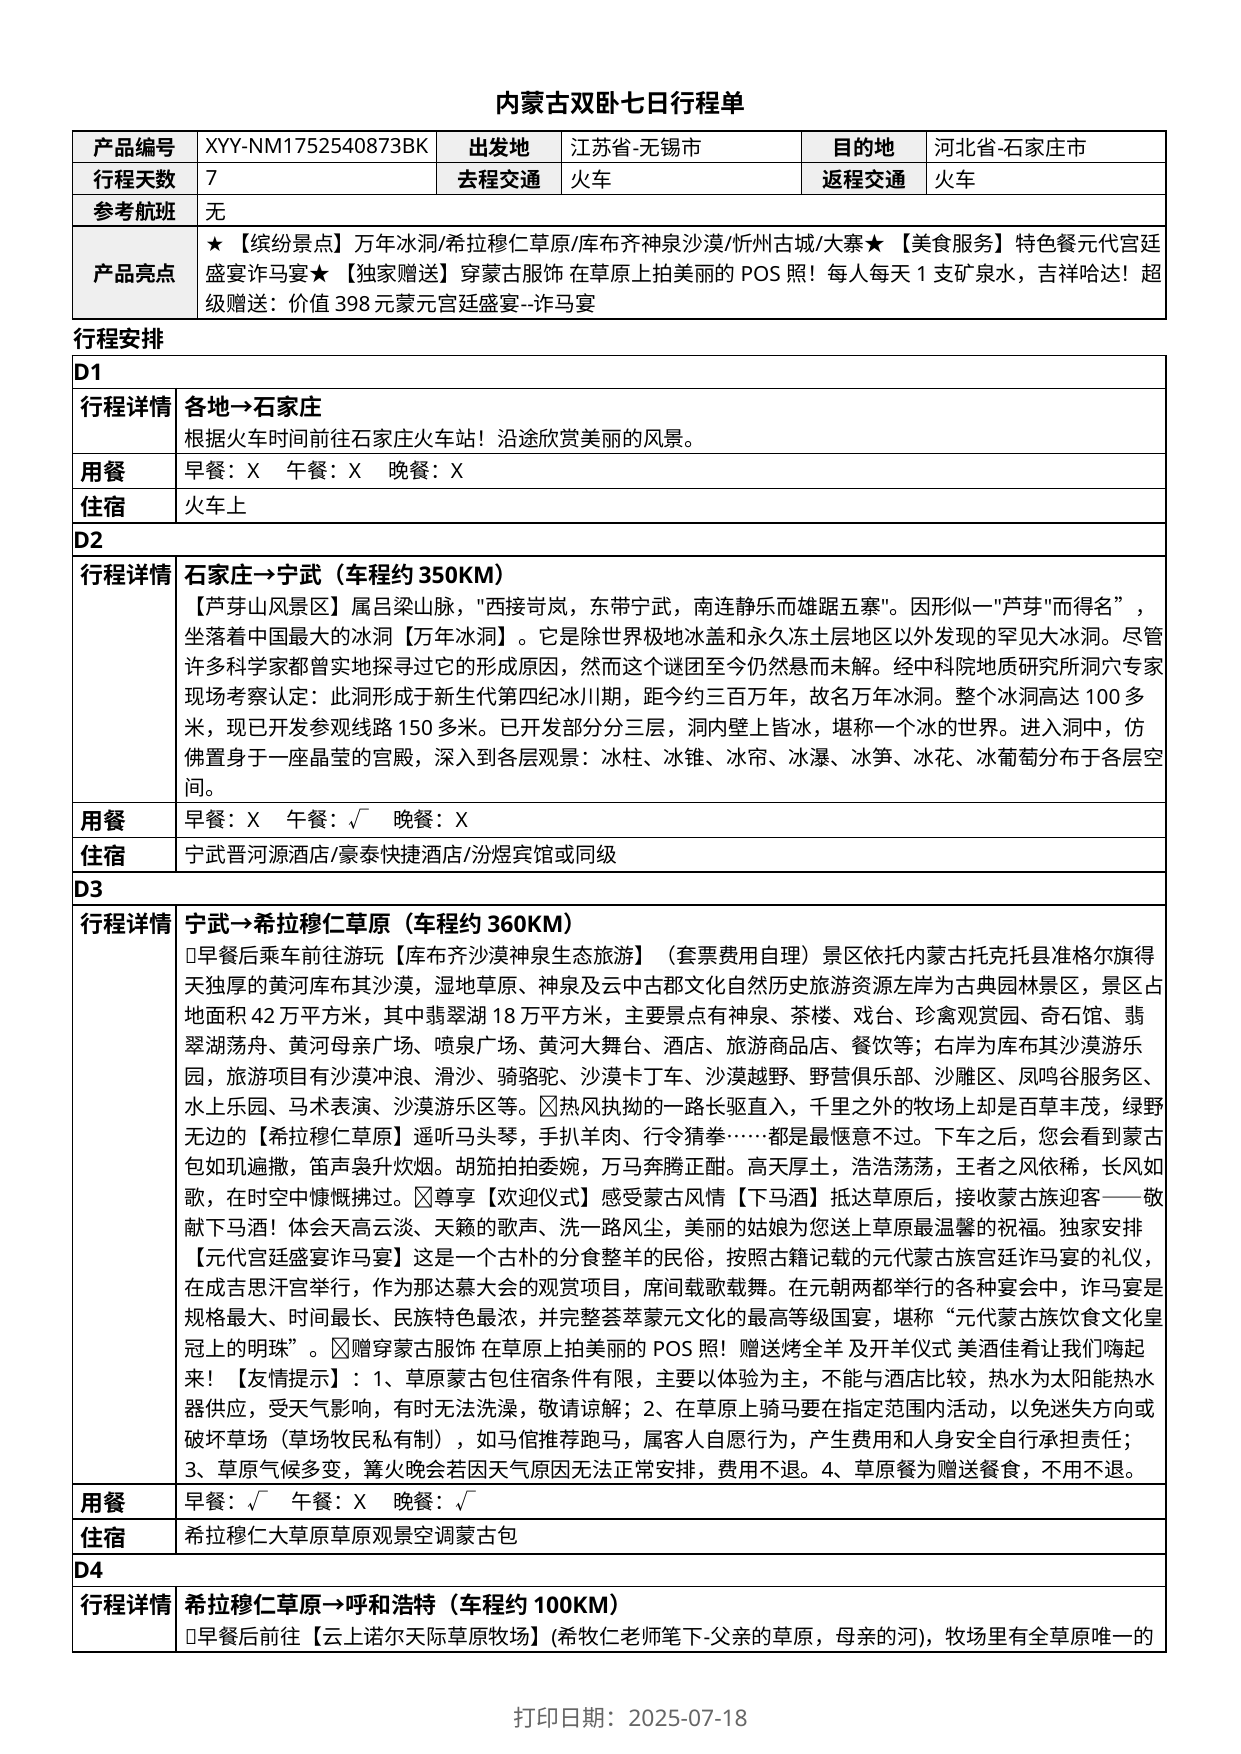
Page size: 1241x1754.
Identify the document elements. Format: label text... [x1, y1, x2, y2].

table_cell 宁武→希拉穆仁草原（车程约360KM） 早餐后乘车前往游玩【库布齐沙漠神泉生态旅游】（套票费用自理）景区依托内蒙古托克托县准格尔旗得天独厚的黄河库布其沙漠，湿地草原、神泉及云中古郡文化自然历史旅游资源左岸为古典园林景区，景区占地面积42万平方米，其中翡翠湖18万平方米，主要景点有神泉、茶楼、戏台、珍禽观赏园、奇石馆、翡翠湖荡舟、黄河母亲广场、喷泉广场、黄河大舞台、酒店、旅游商品店、餐饮等；右岸为库布其沙漠游乐园，旅游项目有沙漠冲浪、滑沙、骑骆驼、沙漠卡丁车、沙漠越野、野营俱乐部、沙雕区、凤鸣谷服务区、水上乐园、马术表演、沙漠游乐区等。 [177, 906, 1165, 1483]
table_cell 行程详情 [73, 389, 175, 453]
table_cell 用餐 [73, 803, 175, 836]
text 内蒙古双卧七日行程单 [73, 83, 1167, 119]
table_cell 火车 [562, 163, 801, 194]
table_header 出发地 [437, 132, 561, 162]
table_cell 无 [198, 195, 1165, 225]
table_header D1 [73, 356, 1165, 388]
table_cell ★ 【缤纷景点】万年冰洞/希拉穆仁草原/库布齐神泉沙漠/忻州古城/大寨 [198, 227, 1165, 318]
table_cell 产品亮点 [73, 227, 197, 318]
table_cell 住宿 [73, 1520, 175, 1553]
table_cell 石家庄→宁武（车程约350KM） 【芦芽山风景区】属吕梁山脉，"西接岢岚，东带宁武，南连静乐而雄踞五寨"。因形似一"芦芽"而得名”，坐落着中国最大的冰洞【万年冰洞】。它是除世界极地冰盖和永久冻土层地区以外发现的罕见大冰洞。尽管许多科学家都曾实地探寻过它的形成原因，然而这个谜团至今仍然悬而未解。经中科院地质研究所洞穴专家现场考察认定：此洞形成于新生代第四纪冰川期，距今约三百万年，故名万年冰洞。整个冰洞高达100多米，现已开发参观线路150多米。已开发部分分三层，洞内壁上皆冰，堪称一个冰的世界。进入洞中，仿佛置身于一座晶莹的宫殿，深入到各层观景：冰柱、冰锥、冰帘、冰瀑、冰笋、冰花、冰葡萄分布于各层空间。 [177, 557, 1165, 802]
table_cell 参考航班 [73, 195, 197, 225]
table_cell 早餐：X 午餐：√ 晚餐：X [177, 803, 1165, 836]
table_cell 用餐 [73, 454, 175, 487]
table_cell D2 [73, 524, 1165, 555]
table_cell 早餐：X 午餐：X 晚餐：X [177, 454, 1165, 487]
table_cell 各地→石家庄 根据火车时间前往石家庄火车站！沿途欣赏美丽的风景。 [177, 389, 1165, 453]
text 行程安排 [73, 321, 1167, 354]
table_header XYY-NM1752540873BK [198, 132, 436, 162]
table_cell D4 [73, 1555, 1165, 1586]
table_cell 火车 [927, 163, 1165, 194]
table_cell 火车上 [177, 489, 1165, 522]
table_cell 行程详情 [73, 1587, 175, 1651]
table_cell 住宿 [73, 838, 175, 871]
table_cell 早餐：√ 午餐：X 晚餐：√ [177, 1485, 1165, 1518]
table_header 江苏省-无锡市 [562, 132, 801, 162]
table_cell 宁武晋河源酒店/豪泰快捷酒店/汾煜宾馆或同级 [177, 838, 1165, 871]
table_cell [177, 1587, 1165, 1651]
table_header 产品编号 [73, 132, 197, 162]
table_cell 行程详情 [73, 557, 175, 802]
table_header 河北省-石家庄市 [927, 132, 1165, 162]
table_cell 希拉穆仁大草原草原观景空调蒙古包 [177, 1520, 1165, 1553]
table_cell 行程详情 [73, 906, 175, 1483]
table_cell 住宿 [73, 489, 175, 522]
table_cell 7 [198, 163, 436, 194]
table_cell 去程交通 [437, 163, 561, 194]
table_cell 行程天数 [73, 163, 197, 194]
table_cell 用餐 [73, 1485, 175, 1518]
table_cell D3 [73, 873, 1165, 904]
table_cell 返程交通 [802, 163, 926, 194]
table_header 目的地 [802, 132, 926, 162]
